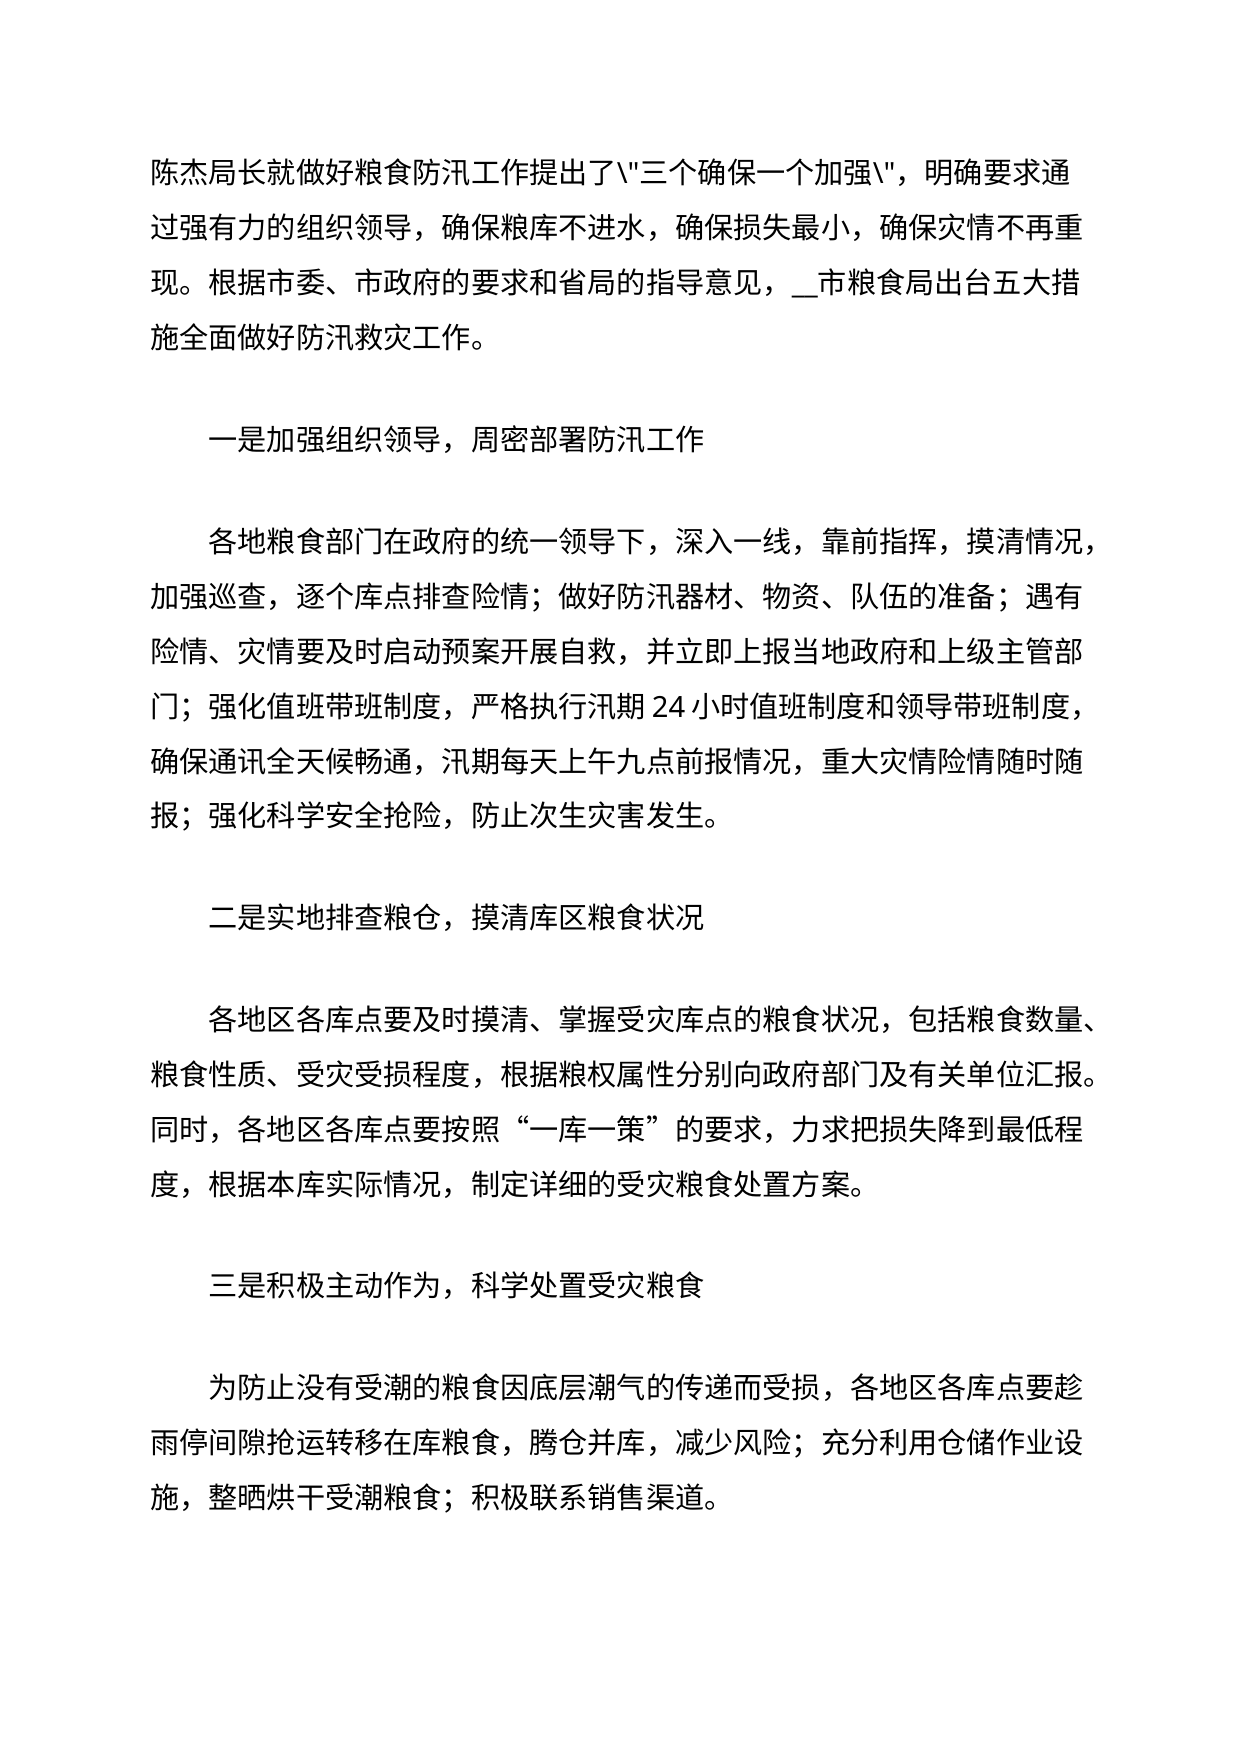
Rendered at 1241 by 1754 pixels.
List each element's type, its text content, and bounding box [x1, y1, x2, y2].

text 各地粮食部门在政府的统一领导下，深入一线，靠前指挥，摸清情况，加强巡查，逐个库点排查险情；做好防汛器材、物资、队伍的准备；遇有险情、灾情要及时启动预案开展自救，并立即上报当地政府和上级主管部门；强化值班带班制度，严格执行汛期24小时值班制度和领导带班制度，确保通讯全天候畅通，汛期每天上午九点前报情况，重大灾情险情随时随报；强化科学安全抢险，防止次生灾害发生。 [150, 518, 1090, 835]
text 一是加强组织领导，周密部署防汛工作 [150, 417, 1090, 459]
text 三是积极主动作为，科学处置受灾粮食 [150, 1263, 1090, 1305]
text 各地区各库点要及时摸清、掌握受灾库点的粮食状况，包括粮食数量、粮食性质、受灾受损程度，根据粮权属性分别向政府部门及有关单位汇报。同时，各地区各库点要按照“一库一策”的要求，力求把损失降到最低程度，根据本库实际情况，制定详细的受灾粮食处置方案。 [150, 997, 1090, 1203]
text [150, 150, 1090, 357]
text 为防止没有受潮的粮食因底层潮气的传递而受损，各地区各库点要趁雨停间隙抢运转移在库粮食，腾仓并库，减少风险；充分利用仓储作业设施，整晒烘干受潮粮食；积极联系销售渠道。 [150, 1365, 1090, 1517]
text 二是实地排查粮仓，摸清库区粮食状况 [150, 895, 1090, 937]
